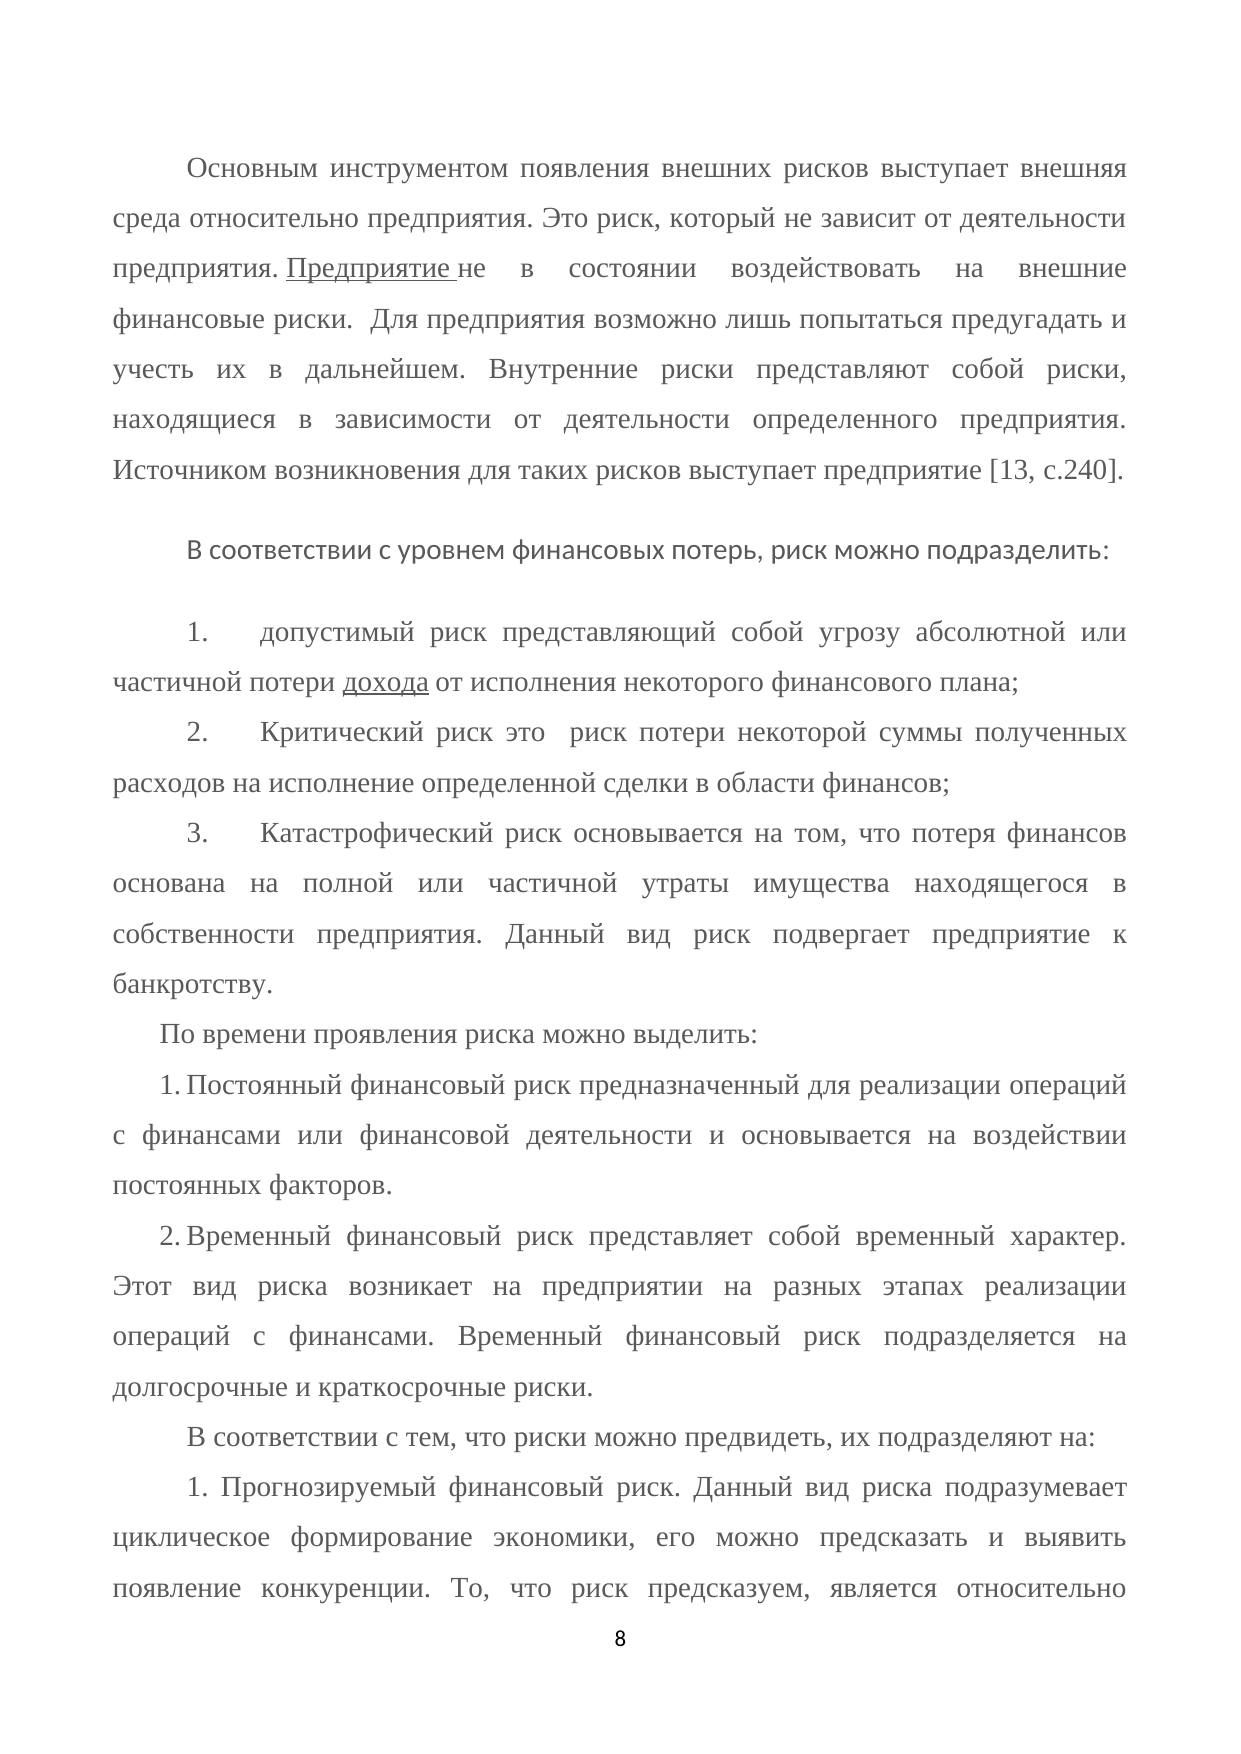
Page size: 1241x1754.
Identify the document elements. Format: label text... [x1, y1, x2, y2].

list допустимый риск представляющий собой угрозу абсолютной или частичной потери дохода от исполнения некоторого финансового плана; [112, 614, 1128, 698]
text По времени проявления риска можно выделить: [159, 1016, 1128, 1050]
list Временный финансовый риск представляет собой временный характер. Этот вид риска возникает на предприятии на разных этапах реализации операций с финансами. Временный финансовый риск подразделяется на долгосрочные и краткосрочные риски. [112, 1218, 1128, 1402]
text Основным инструментом появления внешних рисков выступает внешняя среда относительно предприятия. Это риск, который не зависит от деятельности предприятия. Предприятие не в состоянии воздействовать на внешние финансовые риски. Для предприятия возможно лишь попытаться предугадать и учесть их в дальнейшем. Внутренние риски представляют собой риски, находящиеся в зависимости от деятельности определенного предприятия. Источником возникновения для таких рисков выступает предприятие [13, c.240]. [112, 150, 1128, 485]
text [112, 1469, 1128, 1603]
list Катастрофический риск основывается на том, что потеря финансов основана на полной или частичной утраты имущества находящегося в собственности предприятия. Данный вид риск подвергает предприятие к банкротству. [112, 815, 1128, 1000]
text В соответствии с тем, что риски можно предвидеть, их подразделяют на: [112, 1419, 1128, 1452]
text В соответствии с уровнем финансовых потерь, риск можно подразделить: [112, 531, 1128, 567]
list Постоянный финансовый риск предназначенный для реализации операций с финансами или финансовой деятельности и основывается на воздействии постоянных факторов. [112, 1067, 1128, 1201]
list Критический риск это риск потери некоторой суммы полученных расходов на исполнение определенной сделки в области финансов; [112, 714, 1128, 798]
